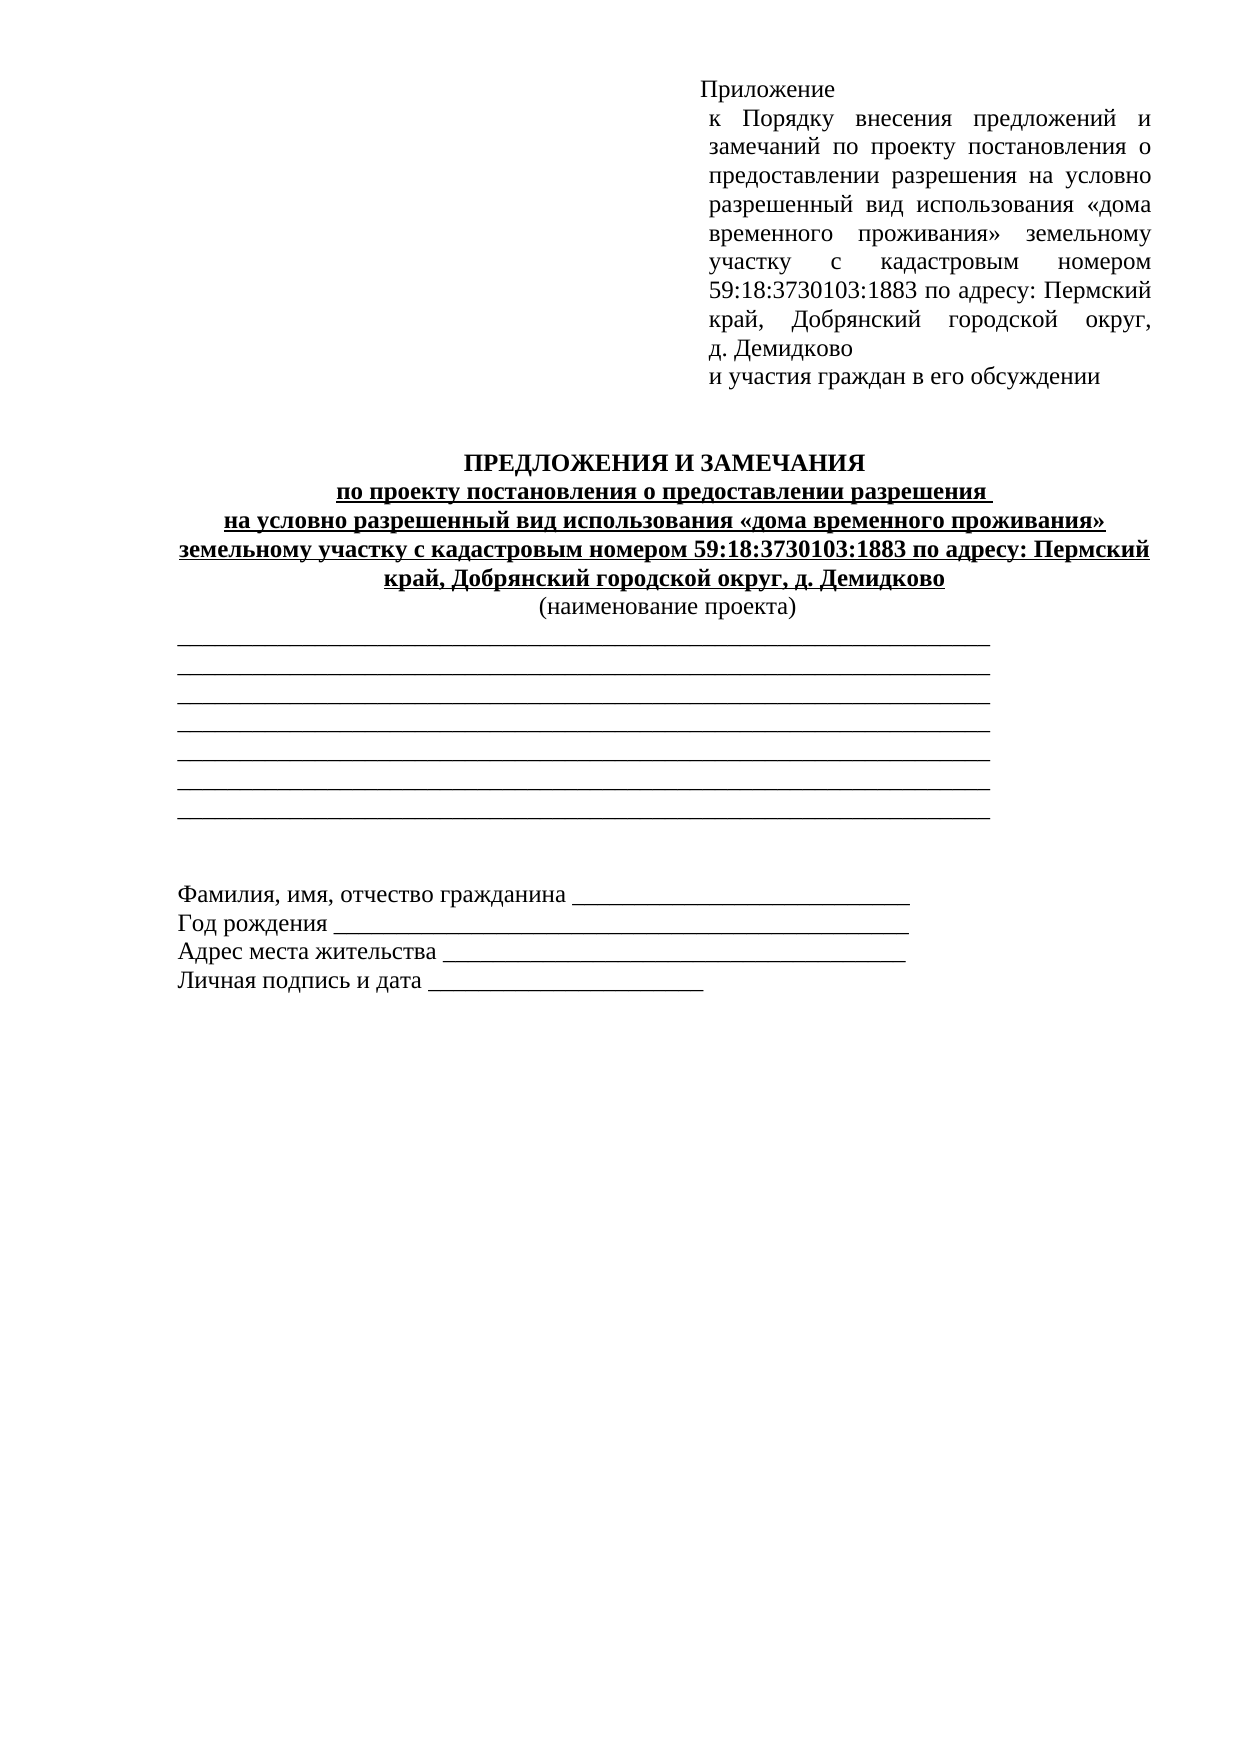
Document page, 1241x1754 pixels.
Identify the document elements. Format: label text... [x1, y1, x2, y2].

text (наименование проекта) [177, 591, 1152, 620]
text Адрес места жительства _____________________________________ [177, 936, 1152, 965]
text Личная подпись и дата ______________________ [177, 965, 1152, 994]
text к Порядку внесения предложений и замечаний по проекту постановления о предоставлении разрешения на условно разрешенный вид использования «дома временного проживания» земельному участку с кадастровым номером 59:18:3730103:1883 по адресу: Пермский край, Добрянский городской округ, д. Демидково [709, 103, 1152, 361]
text Фамилия, имя, отчество гражданина ___________________________ [177, 879, 1152, 908]
text _________________________________________________________________ [177, 620, 1152, 649]
text по проекту постановления о предоставлении разрешения на условно разрешенный вид использования «дома временного проживания» земельному участку с кадастровым номером 59:18:3730103:1883 по адресу: Пермский край, Добрянский городской округ, д. Демидково [177, 476, 1152, 591]
text _________________________________________________________________ [177, 764, 1152, 793]
text и участия граждан в его обсуждении [709, 361, 1152, 390]
text Год рождения ______________________________________________ [177, 908, 1152, 936]
text ПРЕДЛОЖЕНИЯ И ЗАМЕЧАНИЯ [177, 448, 1152, 476]
text _________________________________________________________________ [177, 706, 1152, 735]
text _________________________________________________________________ [177, 678, 1152, 706]
text _________________________________________________________________ [177, 649, 1152, 678]
text Приложение [177, 74, 1152, 103]
text _________________________________________________________________ [177, 735, 1152, 764]
text _________________________________________________________________ [177, 793, 1152, 821]
